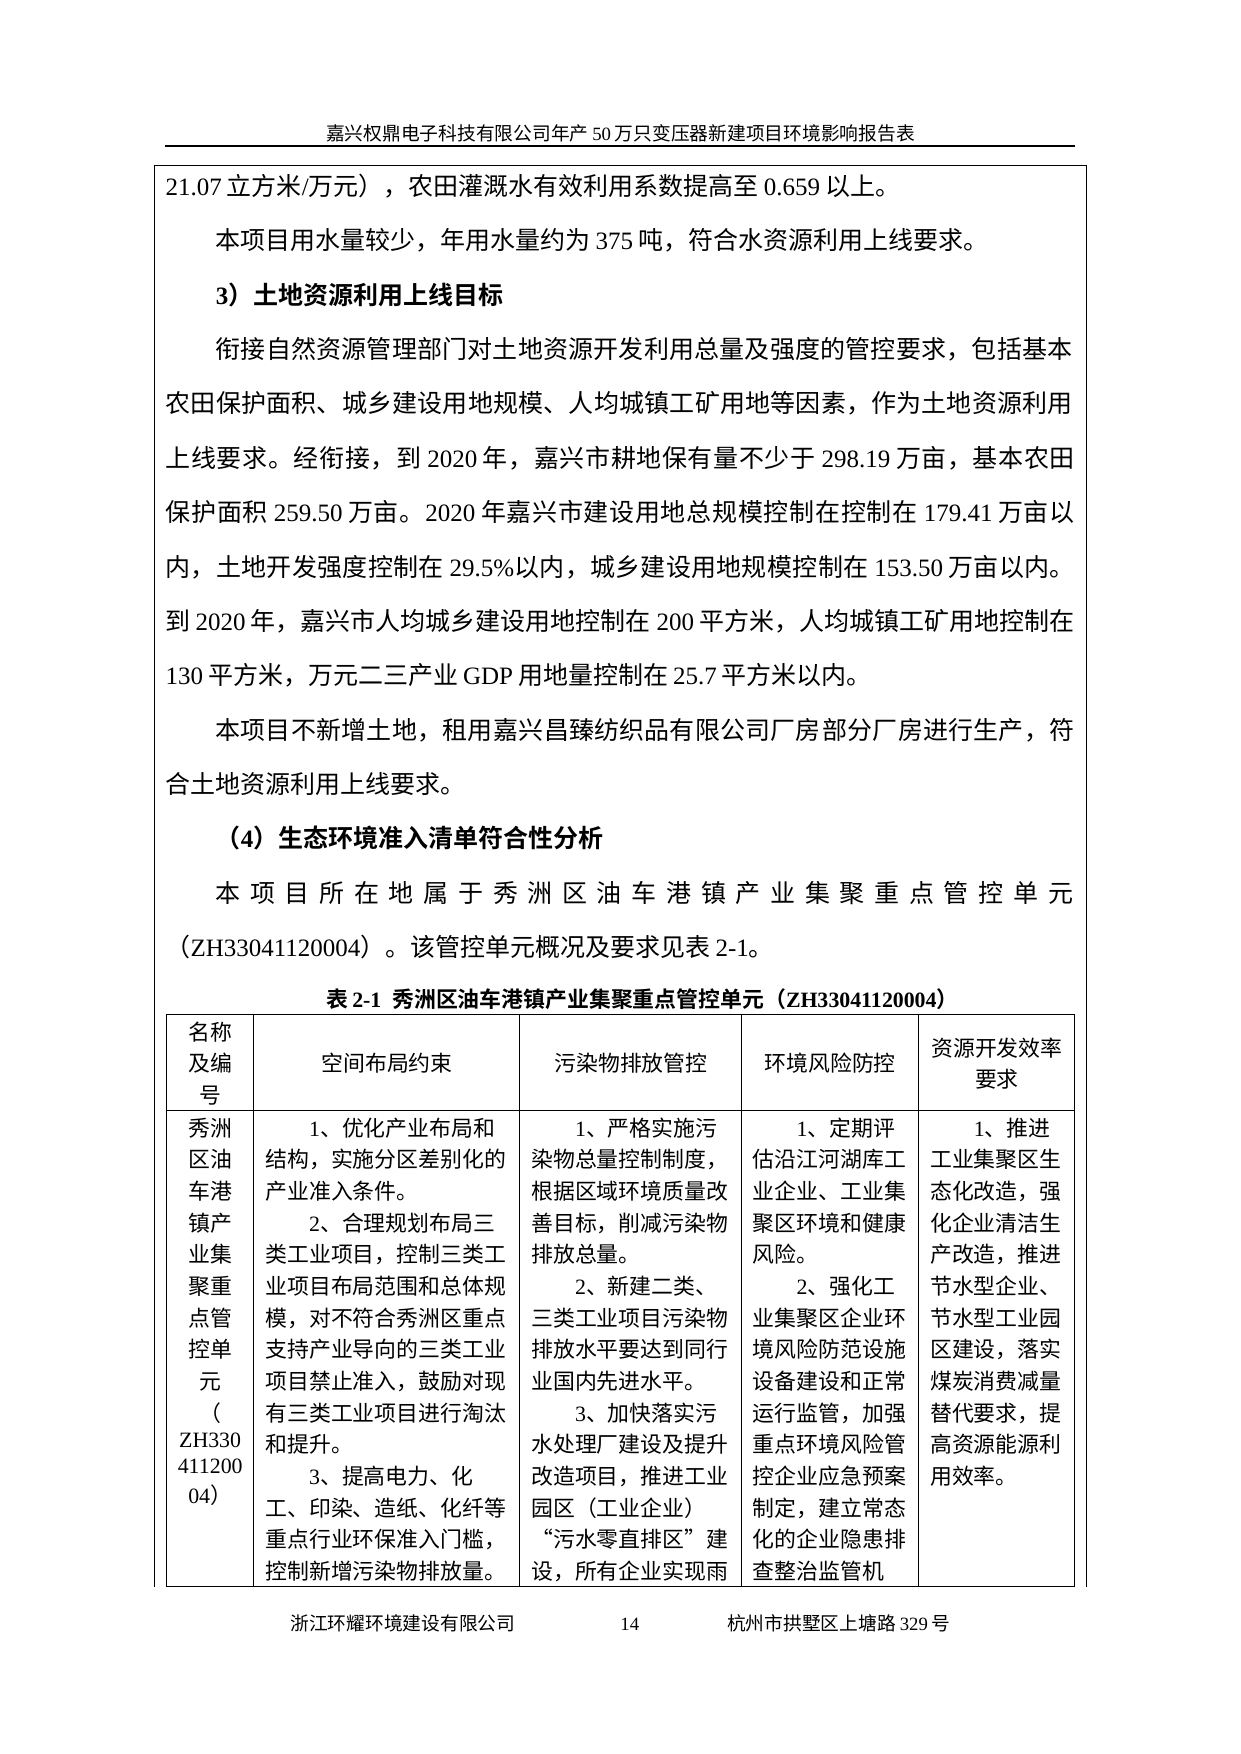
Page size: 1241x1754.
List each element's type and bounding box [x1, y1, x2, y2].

table_header [155, 166, 1086, 1587]
